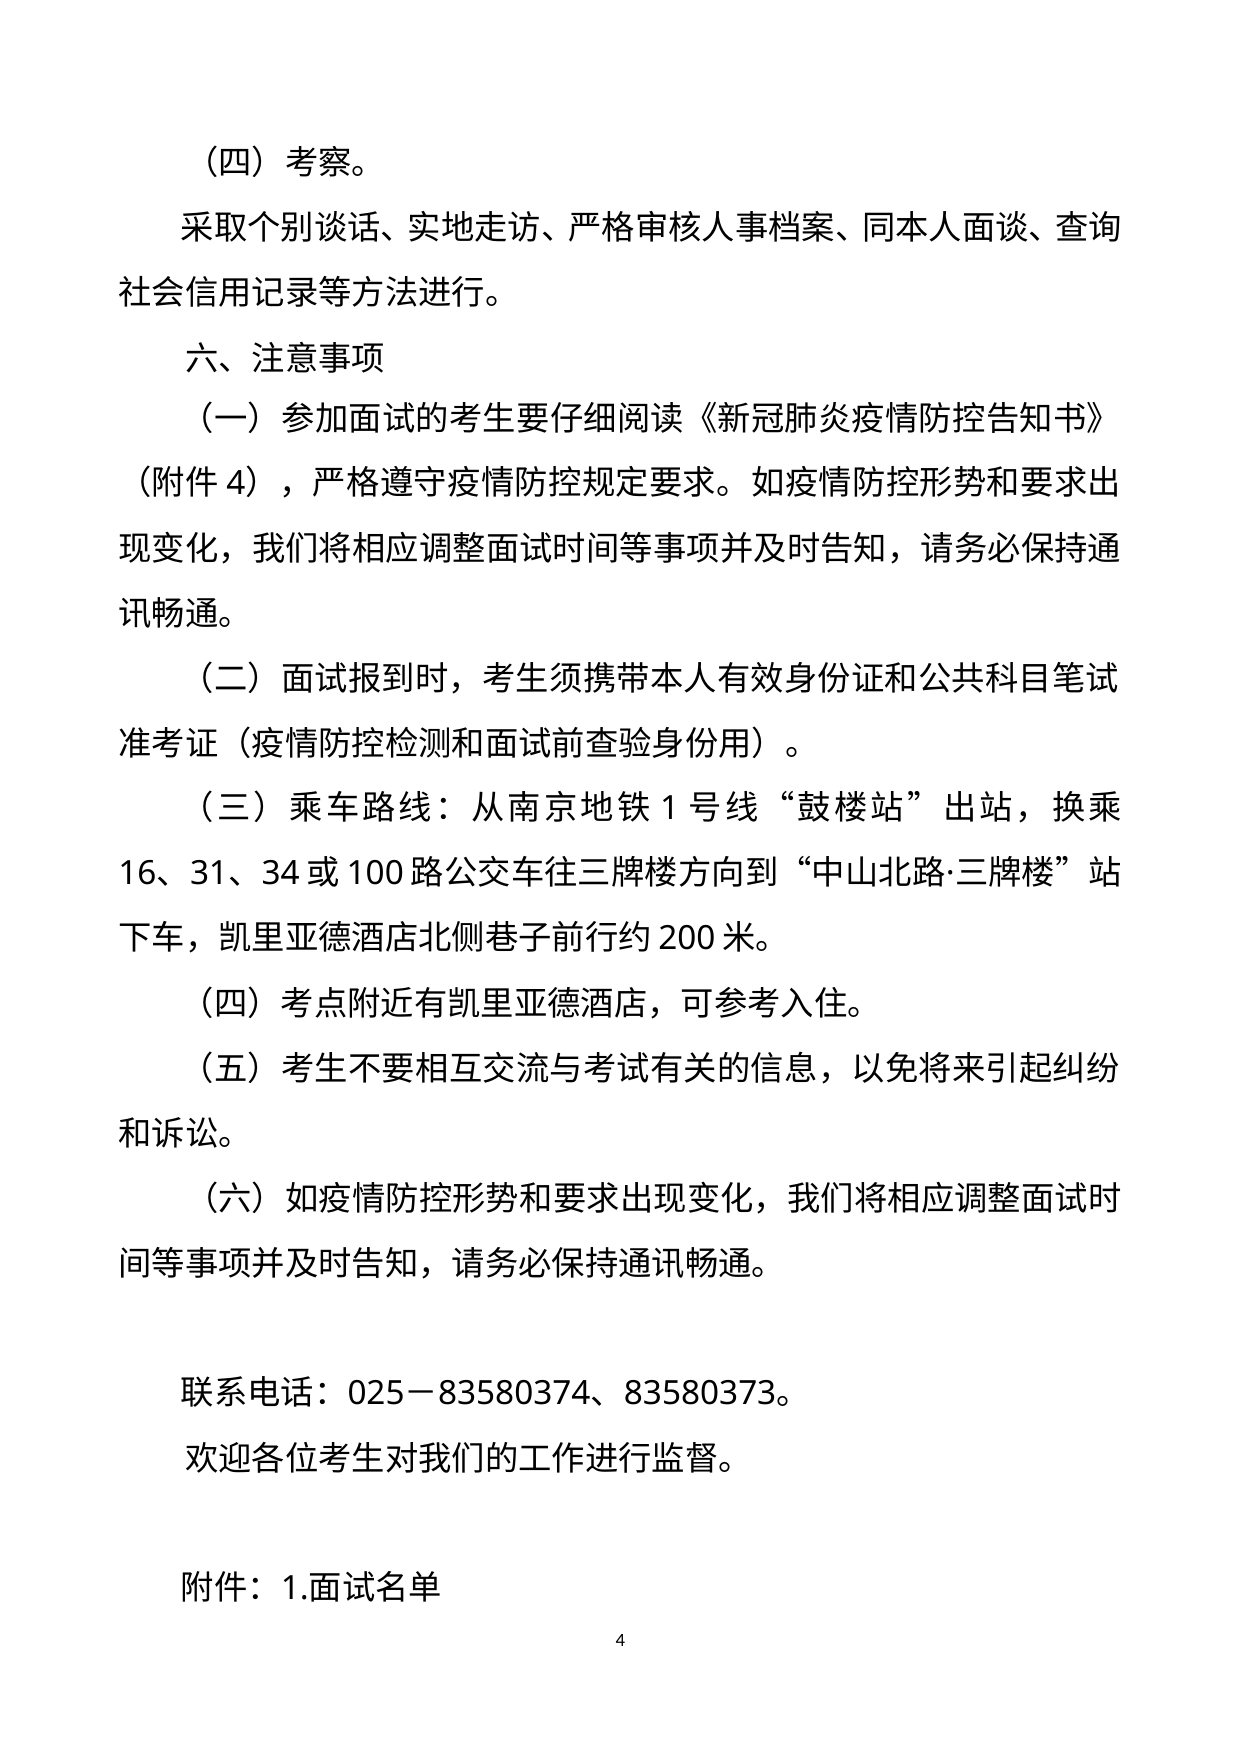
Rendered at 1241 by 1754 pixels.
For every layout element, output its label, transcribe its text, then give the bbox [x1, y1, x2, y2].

text 联系电话：025－83580374、83580373。 [118, 1358, 1122, 1423]
text （六）如疫情防控形势和要求出现变化，我们将相应调整面试时间等事项并及时告知，请务必保持通讯畅通。 [118, 1163, 1122, 1293]
text 采取个别谈话、实地走访、严格审核人事档案、同本人面谈、查询社会信用记录等方法进行。 [118, 192, 1122, 322]
text （一）参加面试的考生要仔细阅读《新冠肺炎疫情防控告知书》（附件4），严格遵守疫情防控规定要求。如疫情防控形势和要求出现变化，我们将相应调整面试时间等事项并及时告知，请务必保持通讯畅通。 [118, 383, 1122, 521]
text （五）考生不要相互交流与考试有关的信息，以免将来引起纠纷和诉讼。 [118, 1033, 1122, 1163]
text 六、注意事项 [118, 322, 1122, 383]
text （一）参加面试的考生要仔细阅读《新冠肺炎疫情防控告知书》（附件4），严格遵守疫情防控规定要求。如疫情防控形势和要求出现变化，我们将相应调整面试时间等事项并及时告知，请务必保持通讯畅通。 [118, 569, 1122, 643]
text （四）考察。 [118, 127, 1122, 192]
text （二）面试报到时，考生须携带本人有效身份证和公共科目笔试准考证（疫情防控检测和面试前查验身份用）。 [118, 643, 1122, 773]
text （三）乘车路线：从南京地铁1号线“鼓楼站”出站，换乘16、31、34或100路公交车往三牌楼方向到“中山北路·三牌楼”站下车，凯里亚德酒店北侧巷子前行约200米。 [118, 773, 1122, 968]
text 欢迎各位考生对我们的工作进行监督。 [118, 1423, 1122, 1488]
text （四）考点附近有凯里亚德酒店，可参考入住。 [118, 968, 1122, 1033]
text 附件：1.面试名单 [118, 1553, 1122, 1618]
